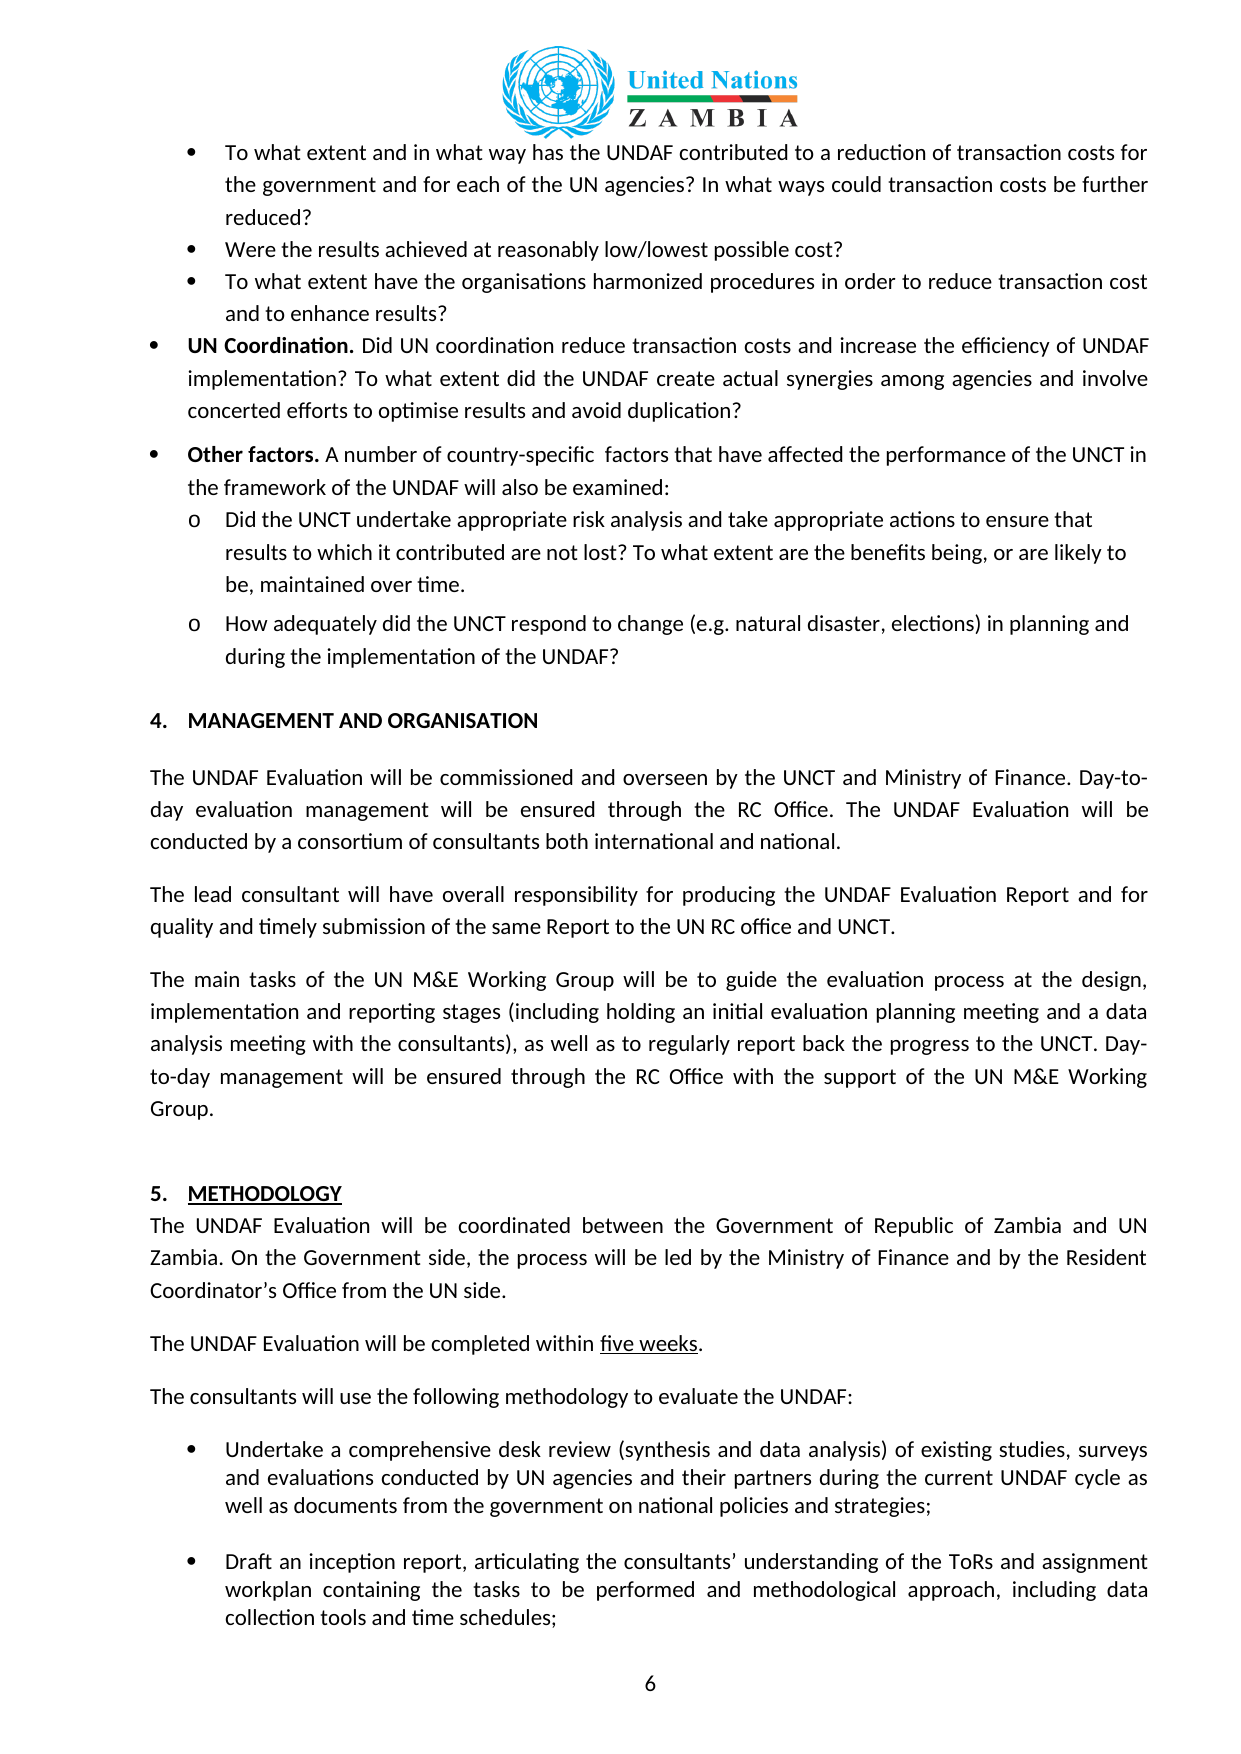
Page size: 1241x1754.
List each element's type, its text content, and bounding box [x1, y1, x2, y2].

list UN Coordination. Did UN coordination reduce transaction costs and increase the efficiency of UNDAF implementation? To what extent did the UNDAF create actual synergies among agencies and involve concerted efforts to optimise results and avoid duplication? [150, 331, 1150, 424]
picture [547, 130, 570, 139]
picture [529, 67, 539, 84]
picture [553, 81, 563, 93]
list Undertake a comprehensive desk review (synthesis and data analysis) of existing studies, surveys and evaluations conducted by UN agencies and their partners during the current UNDAF cycle as well as documents from the government on national policies and strategies; [187, 1435, 1150, 1519]
text The UNDAF Evaluation will be commissioned and overseen by the UNCT and Ministry of Finance. Day-to-day evaluation management will be ensured through the RC Office. The UNDAF Evaluation will be conducted by a consortium of consultants both international and national. [150, 763, 1150, 855]
list How adequately did the UNCT respond to change (e.g. natural disaster, elections) in planning and during the implementation of the UNDAF? [187, 609, 1150, 670]
text The UNDAF Evaluation will be completed within five weeks. [150, 1329, 1150, 1357]
picture [576, 87, 588, 105]
list Were the results achieved at reasonably low/lowest possible cost? [187, 235, 1150, 263]
picture [502, 46, 798, 139]
picture [502, 100, 545, 139]
picture [549, 93, 557, 99]
list MANAGEMENT AND ORGANISATION [150, 707, 1150, 734]
picture [572, 71, 578, 78]
list To what extent and in what way has the UNDAF contributed to a reduction of transaction costs for the government and for each of the UN agencies? In what ways could transaction costs be further reduced? [187, 138, 1150, 231]
list Other factors. A number of country-specific factors that have affected the performance of the UNCT in the framework of the UNDAF will also be examined: [150, 441, 1150, 501]
text The lead consultant will have overall responsibility for producing the UNDAF Evaluation Report and for quality and timely submission of the same Report to the UN RC office and UNCT. [150, 880, 1150, 940]
picture [603, 94, 607, 105]
text The consultants will use the following methodology to evaluate the UNDAF: [150, 1382, 1150, 1410]
picture [560, 49, 583, 61]
picture [538, 56, 578, 78]
picture [537, 71, 544, 82]
picture [578, 67, 588, 84]
list METHODOLOGY [150, 1179, 1150, 1207]
picture [521, 49, 557, 83]
picture [521, 90, 533, 109]
text The UNDAF Evaluation will be coordinated between the Government of Republic of Zambia and UN Zambia. On the Government side, the process will be led by the Ministry of Finance and by the Resident Coordinator’s Office from the UN side. [150, 1211, 1150, 1304]
list Did the UNCT undertake appropriate risk analysis and take appropriate actions to ensure that results to which it contributed are not lost? To what extent are the benefits being, or are likely to be, maintained over time. [187, 505, 1150, 598]
picture [538, 87, 557, 114]
list To what extent have the organisations harmonized procedures in order to reduce transaction cost and to enhance results? [187, 267, 1150, 327]
list Draft an inception report, articulating the consultants’ understanding of the ToRs and assignment workplan containing the tasks to be performed and methodological approach, including data collection tools and time schedules; [187, 1547, 1150, 1631]
text The main tasks of the UN M&E Working Group will be to guide the evaluation process at the design, implementation and reporting stages (including holding an initial evaluation planning meeting and a data analysis meeting with the consultants), as well as to regularly report back the progress to the UNCT. Day-to-day management will be ensured through the RC Office with the support of the UN M&E Working Group. [150, 965, 1150, 1122]
